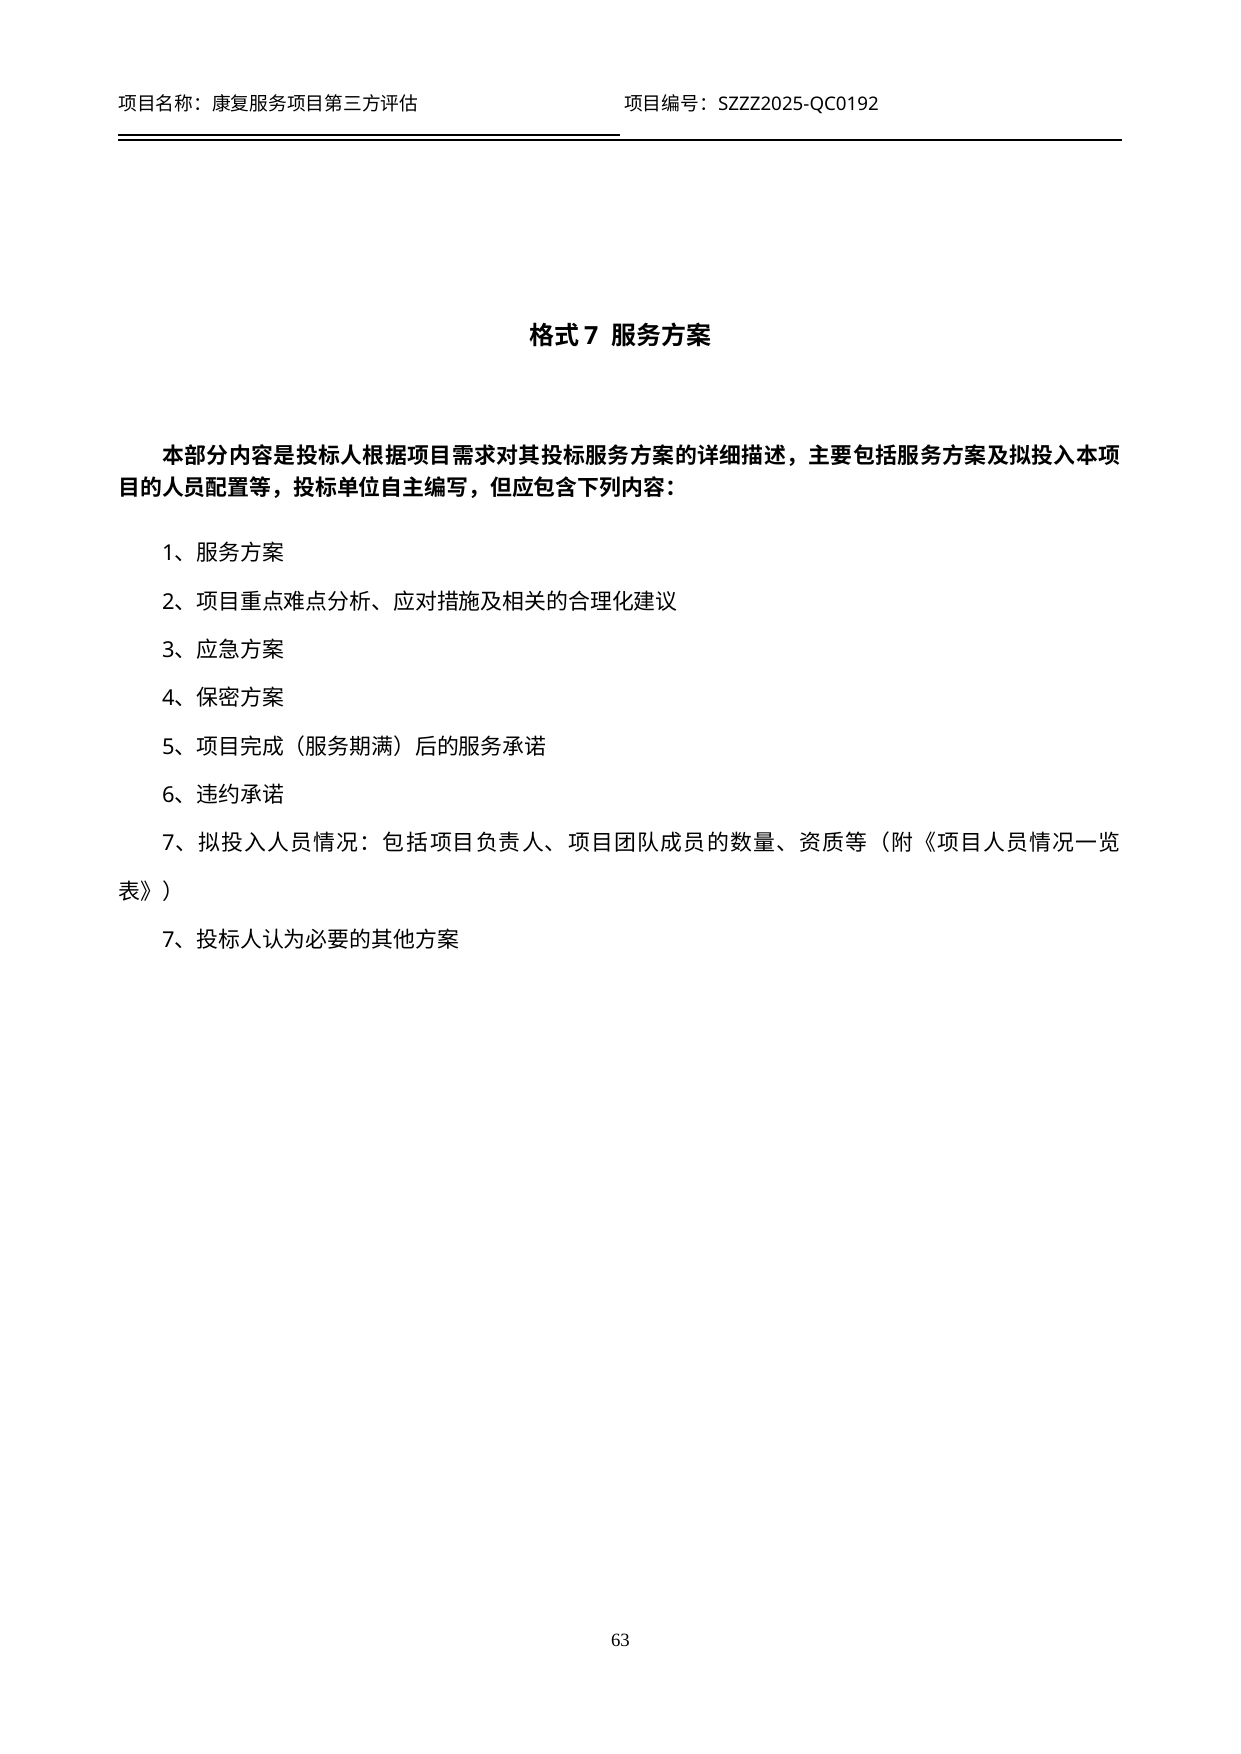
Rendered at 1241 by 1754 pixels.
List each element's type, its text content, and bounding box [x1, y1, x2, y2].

text 4、保密方案 [118, 680, 1122, 712]
text 3、应急方案 [118, 632, 1122, 664]
text 6、违约承诺 [118, 777, 1122, 809]
text 5、项目完成（服务期满）后的服务承诺 [118, 728, 1122, 761]
text 7、投标人认为必要的其他方案 [162, 922, 1122, 954]
text 2、项目重点难点分析、应对措施及相关的合理化建议 [118, 583, 1122, 616]
text 1、服务方案 [118, 535, 1122, 567]
text 7、拟投入人员情况：包括项目负责人、项目团队成员的数量、资质等（附《项目人员情况一览表》） [118, 825, 1122, 906]
text 本部分内容是投标人根据项目需求对其投标服务方案的详细描述，主要包括服务方案及拟投入本项目的人员配置等，投标单位自主编写，但应包含下列内容： [118, 437, 1122, 502]
subtitle 格式7 服务方案 [118, 301, 1122, 366]
